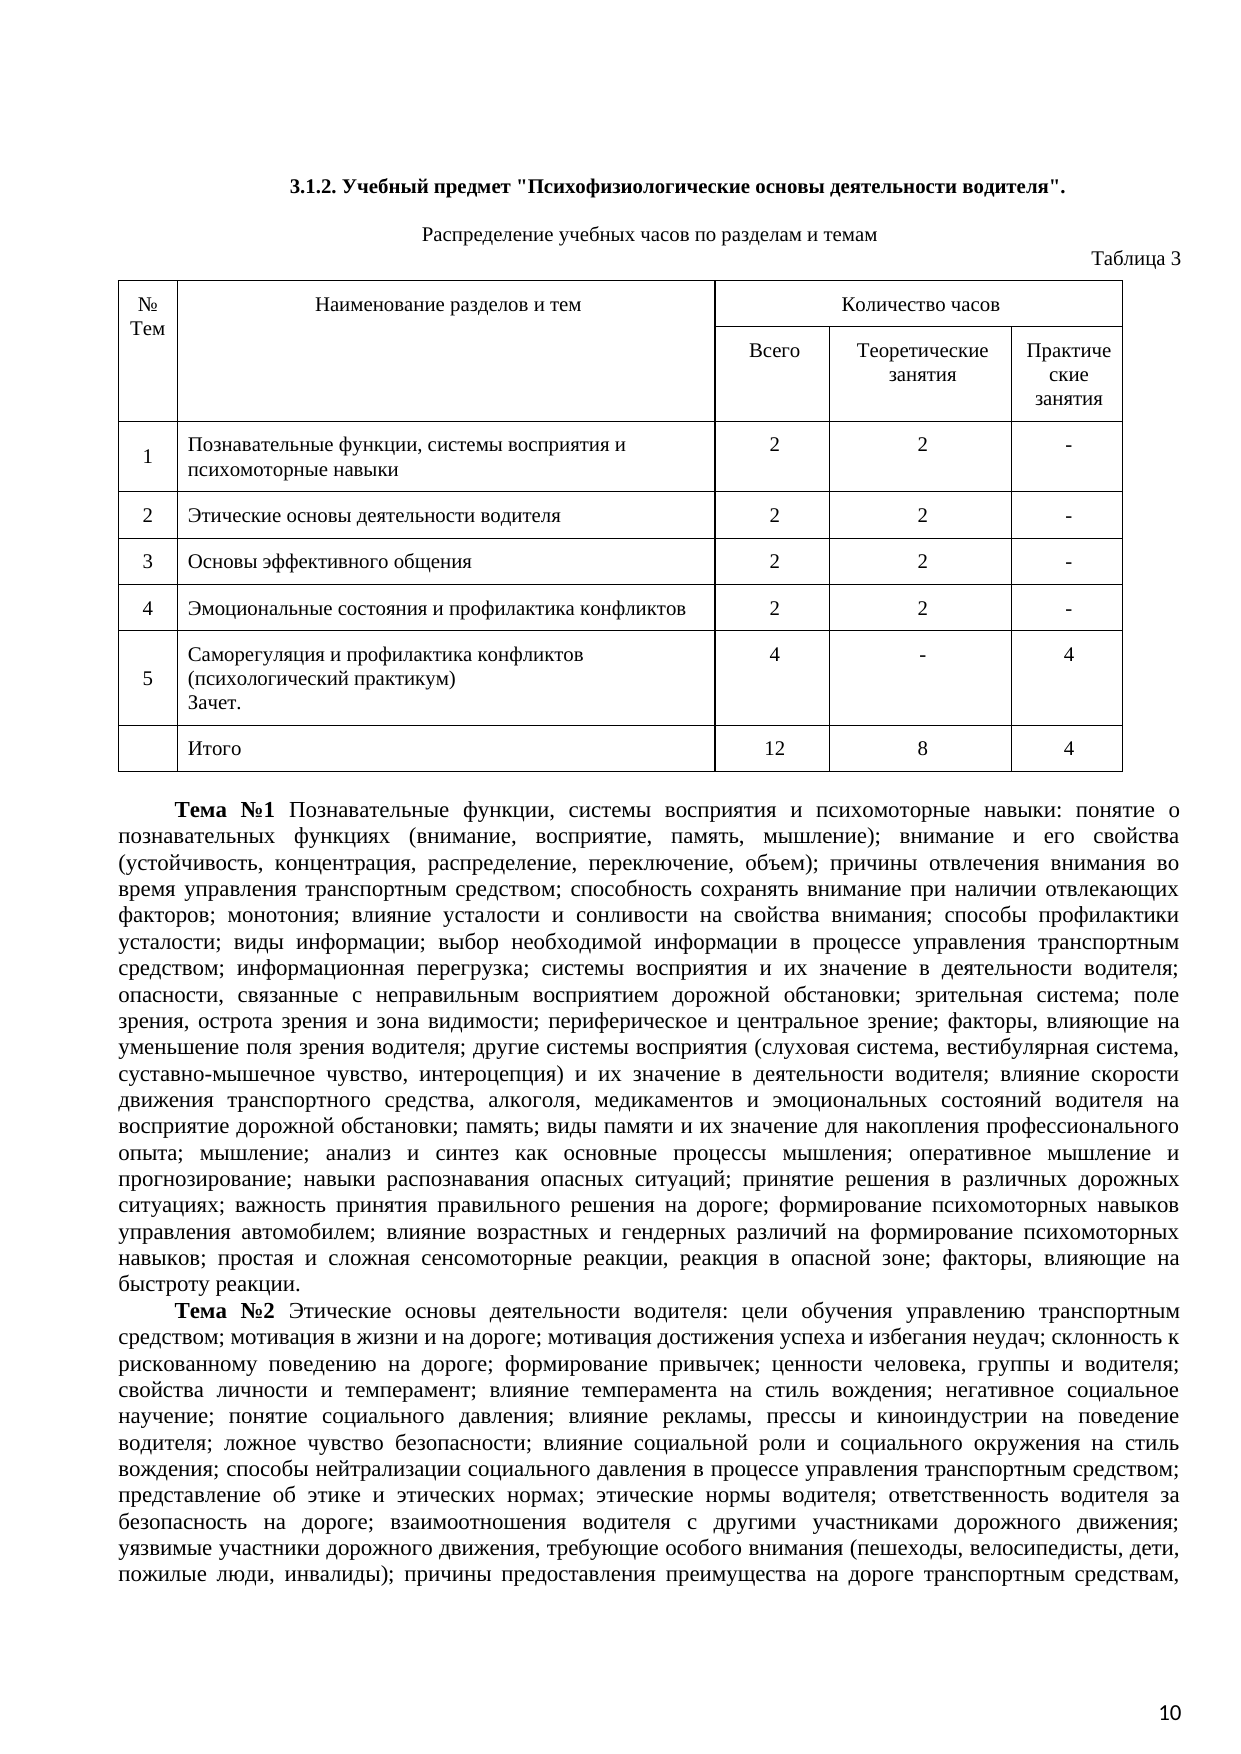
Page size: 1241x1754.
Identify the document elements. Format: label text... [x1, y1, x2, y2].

table_cell 2 [716, 585, 829, 630]
table_cell 1 [119, 422, 177, 491]
table_cell 4 [716, 631, 829, 725]
table_cell 2 [716, 492, 829, 537]
table_cell 12 [716, 726, 829, 771]
table_cell Практические занятия [1012, 327, 1122, 421]
table_cell 2 [716, 539, 829, 584]
table_cell Этические основы деятельности водителя [178, 492, 714, 537]
table_cell 2 [830, 422, 1011, 491]
table_cell Основы эффективного общения [178, 539, 714, 584]
table_cell - [1012, 492, 1122, 537]
table_cell Итого [178, 726, 714, 771]
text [118, 1297, 1181, 1587]
table_cell - [830, 631, 1011, 725]
table_cell 5 [119, 631, 177, 725]
table_cell - [1012, 585, 1122, 630]
table_cell Эмоциональные состояния и профилактика конфликтов [178, 585, 714, 630]
table_cell 3 [119, 539, 177, 584]
table_header Наименование разделов и тем [178, 281, 714, 421]
text Таблица 3 [118, 246, 1181, 270]
table_cell 2 [716, 422, 829, 491]
table_cell 4 [1012, 631, 1122, 725]
table_cell 8 [830, 726, 1011, 771]
text Тема №1 Познавательные функции, системы восприятия и психомоторные навыки: понятие о познавательных функциях (внимание, восприятие, память, мышление); внимание и его свойства (устойчивость, концентрация, распределение, переключение, объем); причины отвлечения внимания во время управления транспортным средством; способность сохранять внимание при наличии отвлекающих факторов; монотония; влияние усталости и сонливости на свойства внимания; способы профилактики усталости; виды информации; выбор необходимой информации в процессе управления транспортным средством; информационная перегрузка; системы восприятия и их значение в деятельности водителя; опасности, связанные с неправильным восприятием дорожной обстановки; зрительная система; поле зрения, острота зрения и зона видимости; периферическое и центральное зрение; факторы, влияющие на уменьшение поля зрения водителя; другие системы восприятия (слуховая система, вестибулярная система, суставно-мышечное чувство, интероцепция) и их значение в деятельности водителя; влияние скорости движения транспортного средства, алкоголя, медикаментов и эмоциональных состояний водителя на восприятие дорожной обстановки; память; виды памяти и их значение для накопления профессионального опыта; мышление; анализ и синтез как основные процессы мышления; оперативное мышление и прогнозирование; навыки распознавания опасных ситуаций; принятие решения в различных дорожных ситуациях; важность принятия правильного решения на дороге; формирование психомоторных навыков управления автомобилем; влияние возрастных и гендерных различий на формирование психомоторных навыков; простая и сложная сенсомоторные реакции, реакция в опасной зоне; факторы, влияющие на быстроту реакции. [118, 796, 1181, 1297]
table_header № Тем [119, 281, 177, 421]
table_cell 4 [1012, 726, 1122, 771]
table_cell - [1012, 539, 1122, 584]
table_cell 2 [830, 585, 1011, 630]
table_cell 2 [830, 539, 1011, 584]
table_cell 2 [830, 492, 1011, 537]
table_cell Саморегуляция и профилактика конфликтов (психологический практикум) Зачет. [178, 631, 714, 725]
text Распределение учебных часов по разделам и темам [118, 222, 1181, 246]
table_cell [119, 726, 177, 771]
table_header Количество часов [716, 281, 1122, 326]
table_cell Познавательные функции, системы восприятия и психомоторные навыки [178, 422, 714, 491]
table_cell Всего [716, 327, 829, 421]
table_cell Теоретические занятия [830, 327, 1011, 421]
table_cell 2 [119, 492, 177, 537]
table_cell 4 [119, 585, 177, 630]
text 3.1.2. Учебный предмет "Психофизиологические основы деятельности водителя". [118, 174, 1181, 198]
table_cell - [1012, 422, 1122, 491]
